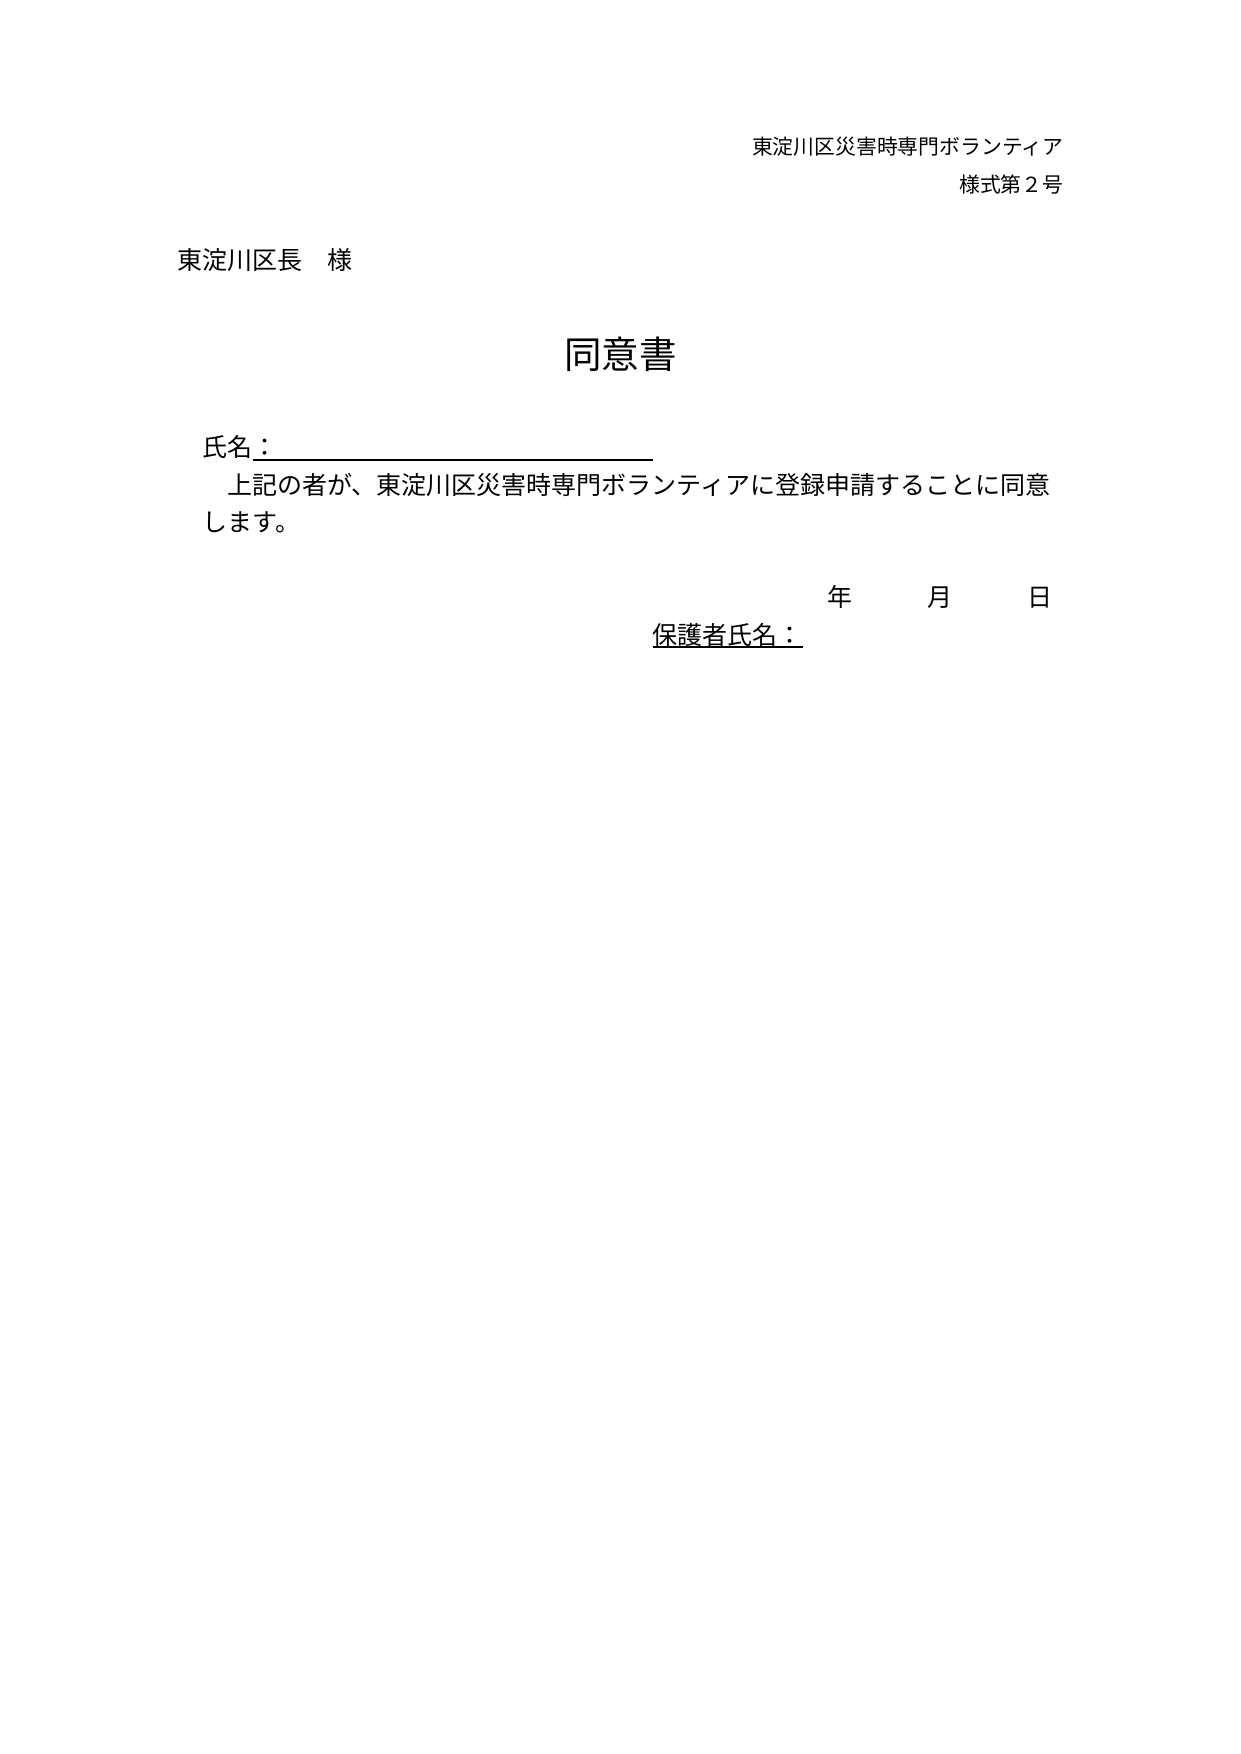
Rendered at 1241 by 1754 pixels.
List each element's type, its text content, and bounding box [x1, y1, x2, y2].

text 東淀川区長 様 [177, 239, 1063, 277]
text 上記の者が、東淀川区災害時専門ボランティアに登録申請することに同意 [177, 464, 1063, 502]
text 氏名： [177, 427, 1063, 464]
text 同意書 [177, 314, 1063, 389]
text 保護者氏名： [177, 614, 1063, 652]
text 東淀川区災害時専門ボランティア [177, 127, 1063, 164]
text します。 [177, 502, 1063, 539]
text 年 月 日 [177, 577, 1063, 614]
text 様式第２号 [177, 164, 1063, 202]
